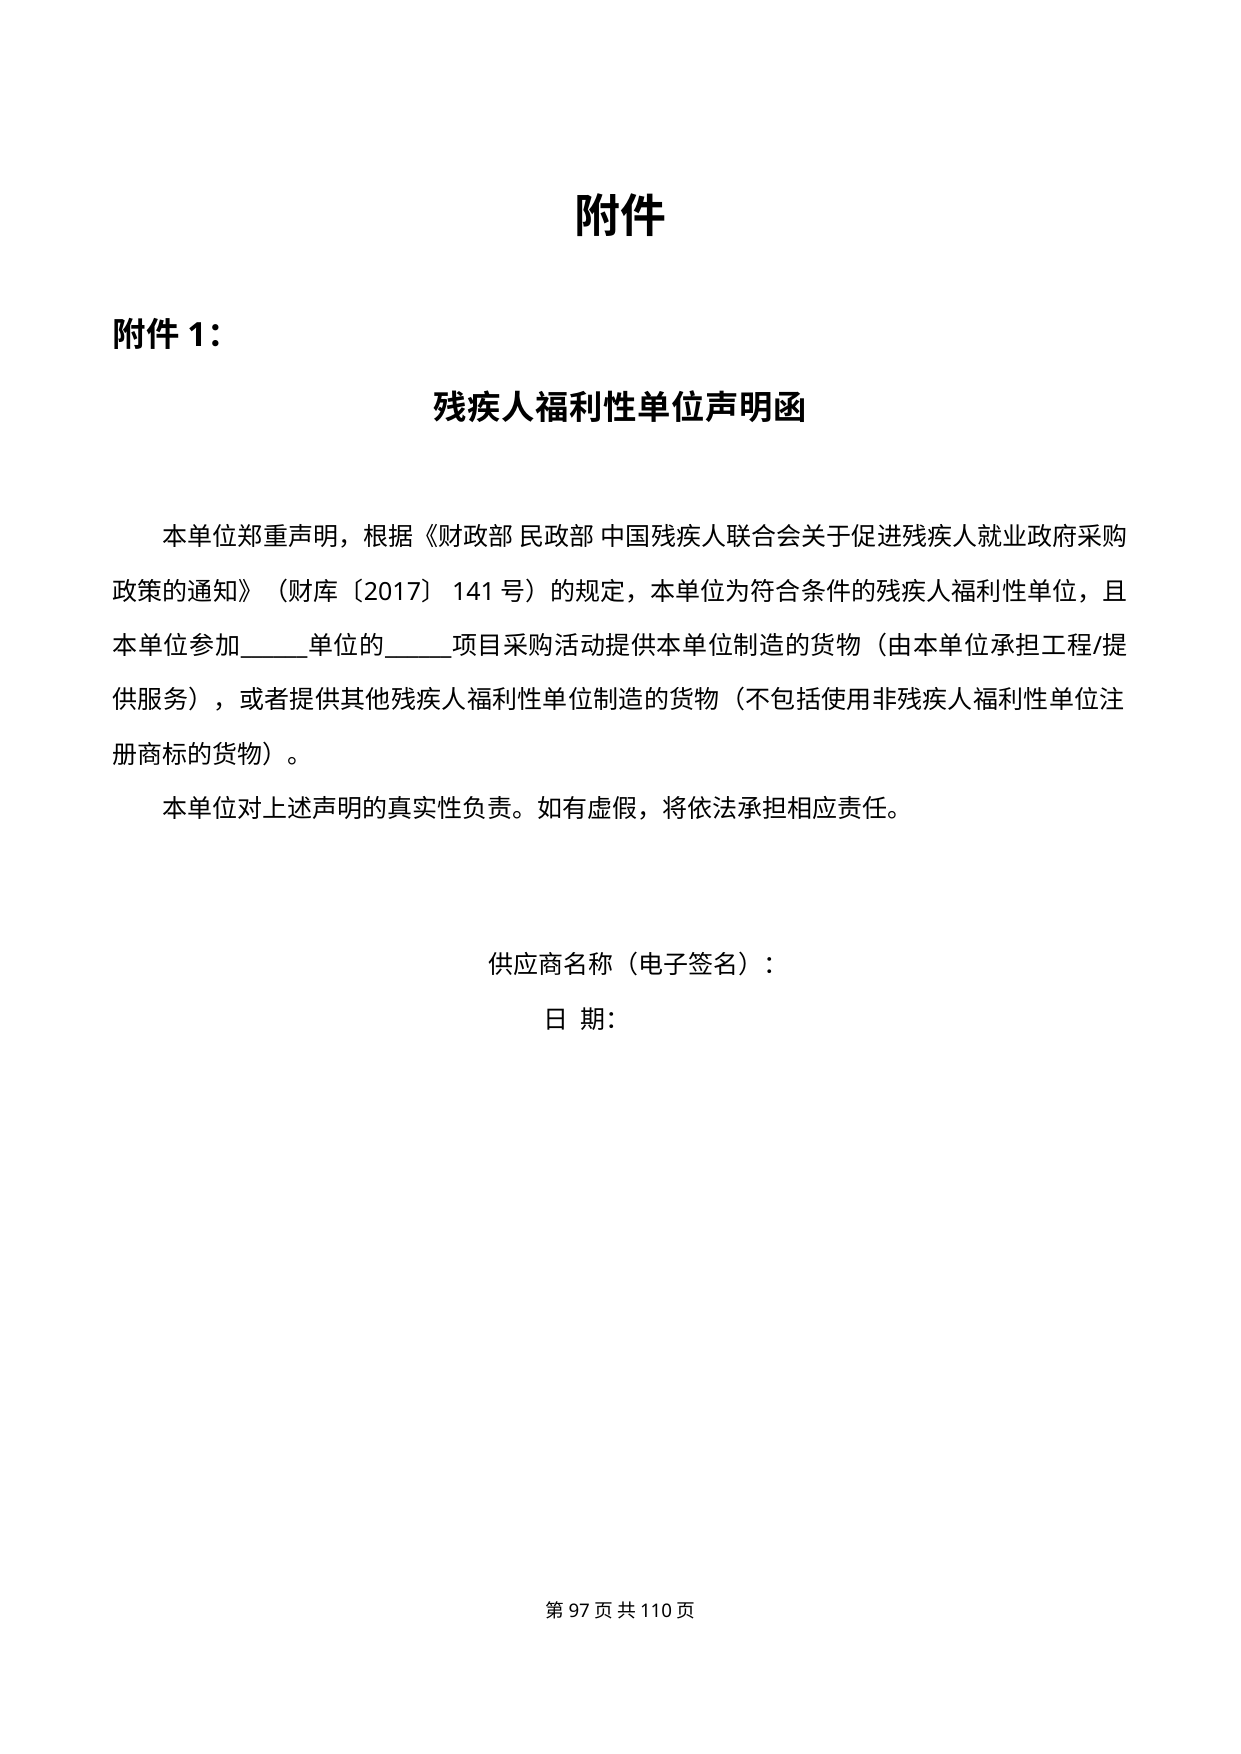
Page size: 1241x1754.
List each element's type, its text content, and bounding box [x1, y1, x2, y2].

text 本单位郑重声明，根据《财政部 民政部 中国残疾人联合会关于促进残疾人就业政府采购政策的通知》（财库〔2017〕 141号）的规定，本单位为符合条件的残疾人福利性单位，且本单位参加______单位的______项目采购活动提供本单位制造的货物（由本单位承担工程/提供服务），或者提供其他残疾人福利性单位制造的货物（不包括使用非残疾人福利性单位注册商标的货物）。 [112, 517, 1128, 770]
text 本单位对上述声明的真实性负责。如有虚假，将依法承担相应责任。 [112, 788, 1128, 825]
text 附件1： [112, 308, 1128, 356]
text 供应商名称（电子签名）： [112, 945, 965, 981]
text 残疾人福利性单位声明函 [112, 380, 1128, 429]
subtitle 附件 [112, 179, 1128, 246]
text 日 期： [112, 999, 965, 1036]
